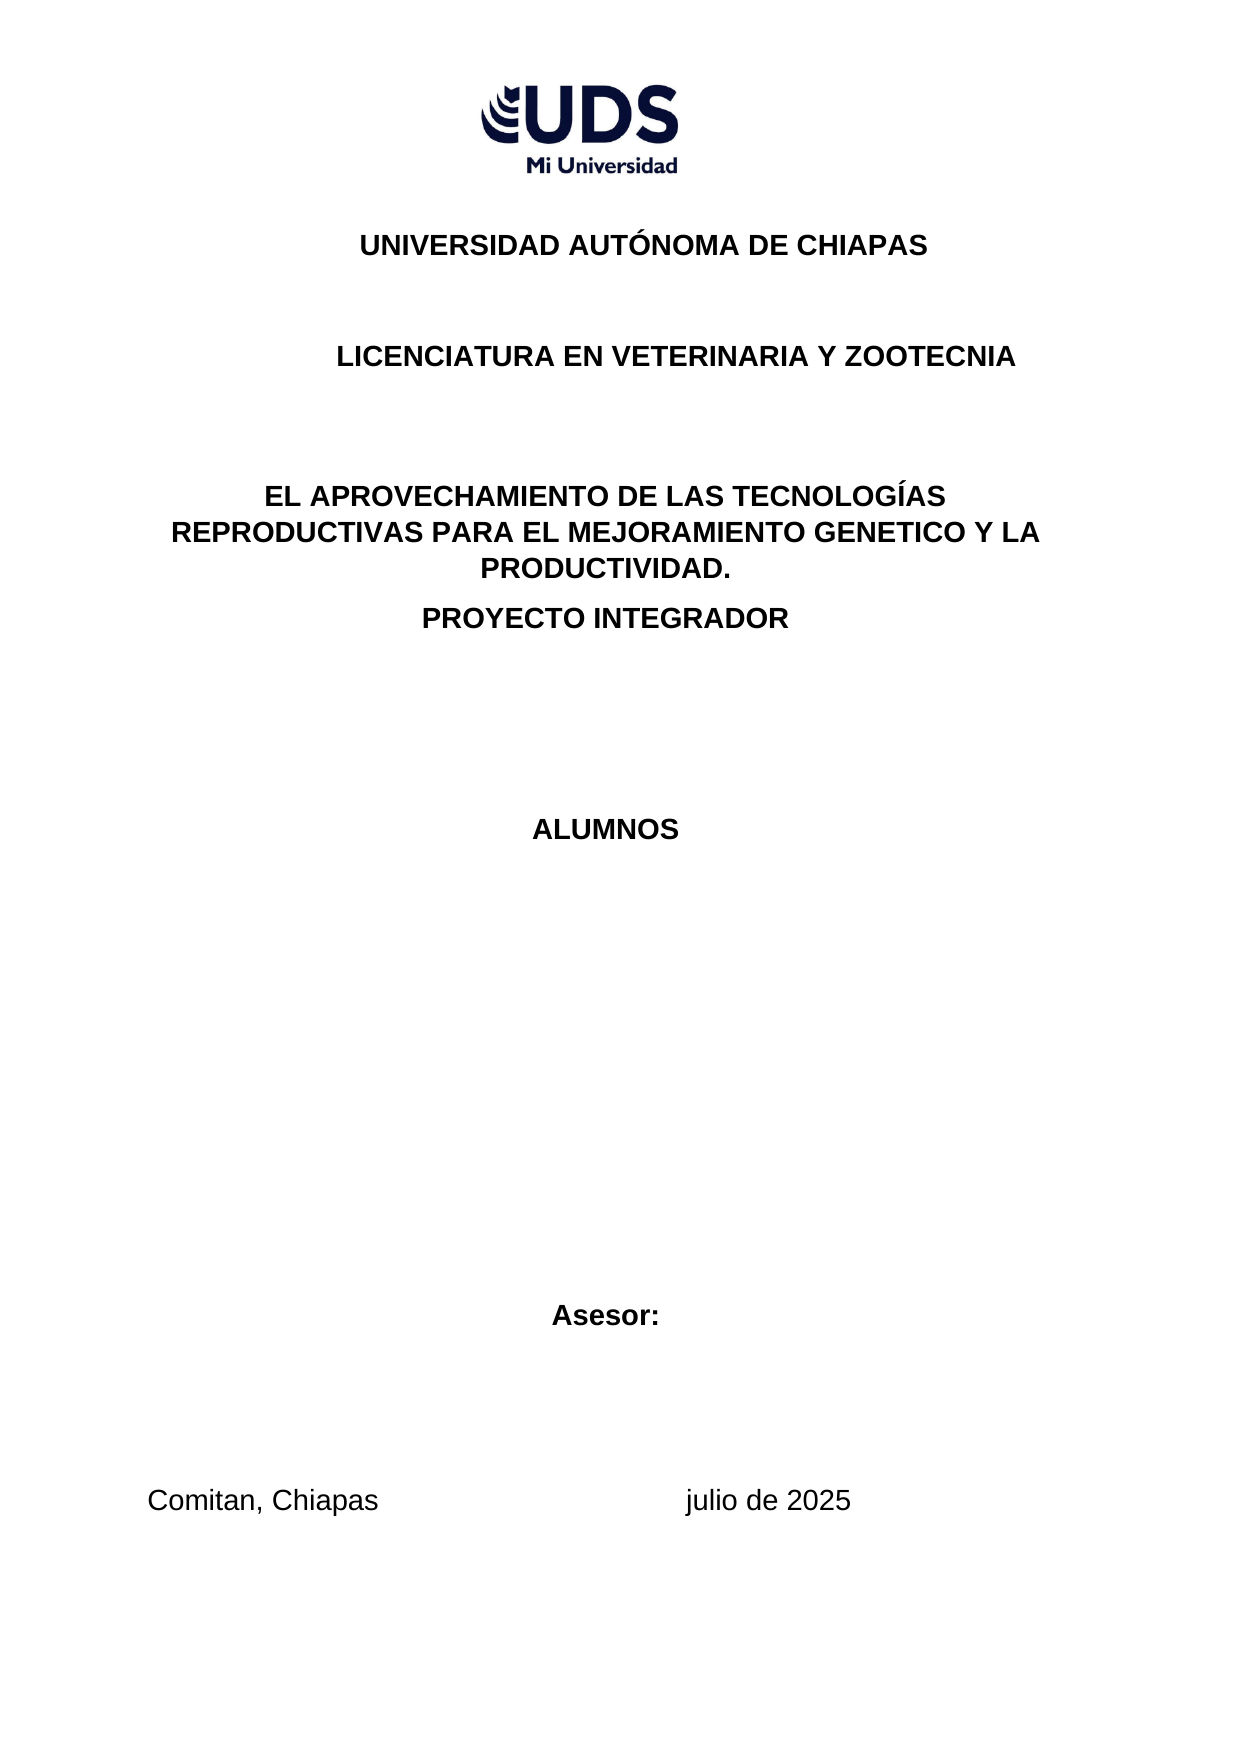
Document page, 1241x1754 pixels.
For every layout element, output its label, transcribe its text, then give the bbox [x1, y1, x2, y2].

text PROYECTO INTEGRADOR [148, 601, 1063, 635]
text ALUMNOS [148, 812, 1063, 846]
subtitle UNIVERSIDAD AUTÓNOMA DE CHIAPAS [139, 228, 1148, 262]
text Comitan, Chiapas julio de 2025 [147, 1483, 1092, 1517]
picture [470, 68, 693, 197]
subtitle EL APROVECHAMIENTO DE LAS TECNOLOGÍAS REPRODUCTIVAS PARA EL MEJORAMIENTO GENETICO Y LA PRODUCTIVIDAD. [148, 479, 1063, 585]
text Asesor: [148, 1298, 1063, 1332]
text LICENCIATURA EN VETERINARIA Y ZOOTECNIA [214, 339, 1139, 372]
